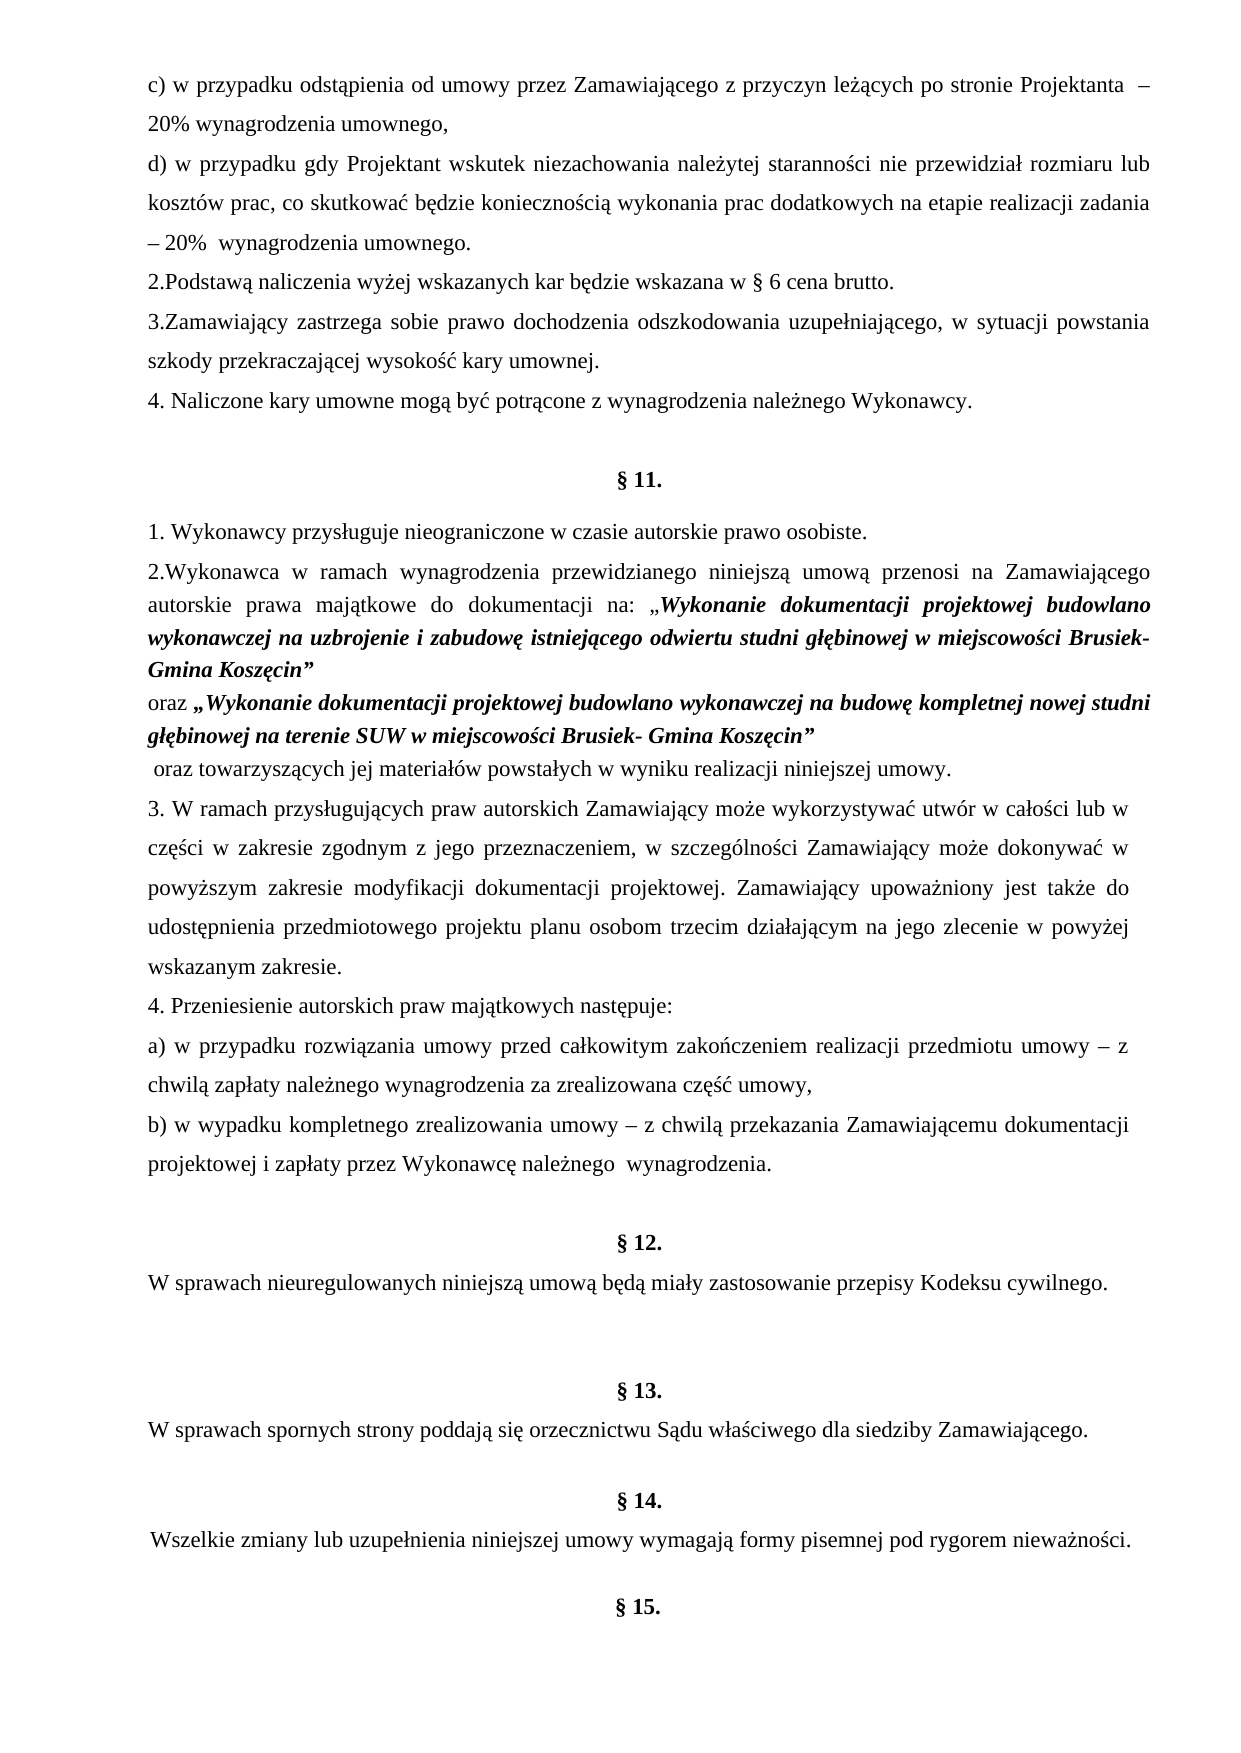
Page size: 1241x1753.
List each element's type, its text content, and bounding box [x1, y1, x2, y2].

text § 13. [148, 1377, 1131, 1403]
text 4. Naliczone kary umowne mogą być potrącone z wynagrodzenia należnego Wykonawcy. [148, 387, 1152, 413]
text 2.Podstawą naliczenia wyżej wskazanych kar będzie wskazana w § 6 cena brutto. [148, 268, 1152, 294]
text 3. W ramach przysługujących praw autorskich Zamawiający może wykorzystywać utwór w całości lub w części w zakresie zgodnym z jego przeznaczeniem, w szczególności Zamawiający może dokonywać w powyższym zakresie modyfikacji dokumentacji projektowej. Zamawiający upoważniony jest także do udostępnienia przedmiotowego projektu planu osobom trzecim działającym na jego zlecenie w powyżej wskazanym zakresie. [148, 795, 1131, 979]
text 3.Zamawiający zastrzega sobie prawo dochodzenia odszkodowania uzupełniającego, w sytuacji powstania szkody przekraczającej wysokość kary umownej. [148, 308, 1152, 373]
text a) w przypadku rozwiązania umowy przed całkowitym zakończeniem realizacji przedmiotu umowy – z chwilą zapłaty należnego wynagrodzenia za zrealizowana część umowy, [148, 1032, 1131, 1097]
text oraz „Wykonanie dokumentacji projektowej budowlano wykonawczej na budowę kompletnej nowej studni głębinowej na terenie SUW w miejscowości Brusiek- Gmina Koszęcin” [148, 689, 1152, 749]
text W sprawach nieuregulowanych niniejszą umową będą miały zastosowanie przepisy Kodeksu cywilnego. [148, 1268, 1152, 1295]
text b) w wypadku kompletnego zrealizowania umowy – z chwilą przekazania Zamawiającemu dokumentacji projektowej i zapłaty przez Wykonawcę należnego wynagrodzenia. [148, 1111, 1131, 1176]
text oraz towarzyszących jej materiałów powstałych w wyniku realizacji niniejszej umowy. [148, 755, 1152, 782]
text § 12. [148, 1229, 1131, 1255]
text 4. Przeniesienie autorskich praw majątkowych następuje: [148, 992, 1131, 1018]
text 2.Wykonawca w ramach wynagrodzenia przewidzianego niniejszą umową przenosi na Zamawiającego autorskie prawa majątkowe do dokumentacji na: „Wykonanie dokumentacji projektowej budowlano wykonawczej na uzbrojenie i zabudowę istniejącego odwiertu studni głębinowej w miejscowości Brusiek- Gmina Koszęcin” [148, 558, 1152, 683]
text § 14. [148, 1487, 1131, 1513]
text § 11. [148, 466, 1131, 492]
text 1. Wykonawcy przysługuje nieograniczone w czasie autorskie prawo osobiste. [148, 518, 1131, 545]
text d) w przypadku gdy Projektant wskutek niezachowania należytej staranności nie przewidział rozmiaru lub kosztów prac, co skutkować będzie koniecznością wykonania prac dodatkowych na etapie realizacji zadania – 20% wynagrodzenia umownego. [148, 150, 1152, 255]
text c) w przypadku odstąpienia od umowy przez Zamawiającego z przyczyn leżących po stronie Projektanta – 20% wynagrodzenia umownego, [148, 71, 1152, 137]
text W sprawach spornych strony poddają się orzecznictwu Sądu właściwego dla siedziby Zamawiającego. [148, 1416, 1152, 1442]
text Wszelkie zmiany lub uzupełnienia niniejszej umowy wymagają formy pisemnej pod rygorem nieważności. [150, 1526, 1152, 1553]
text § 15. [598, 1593, 1131, 1619]
